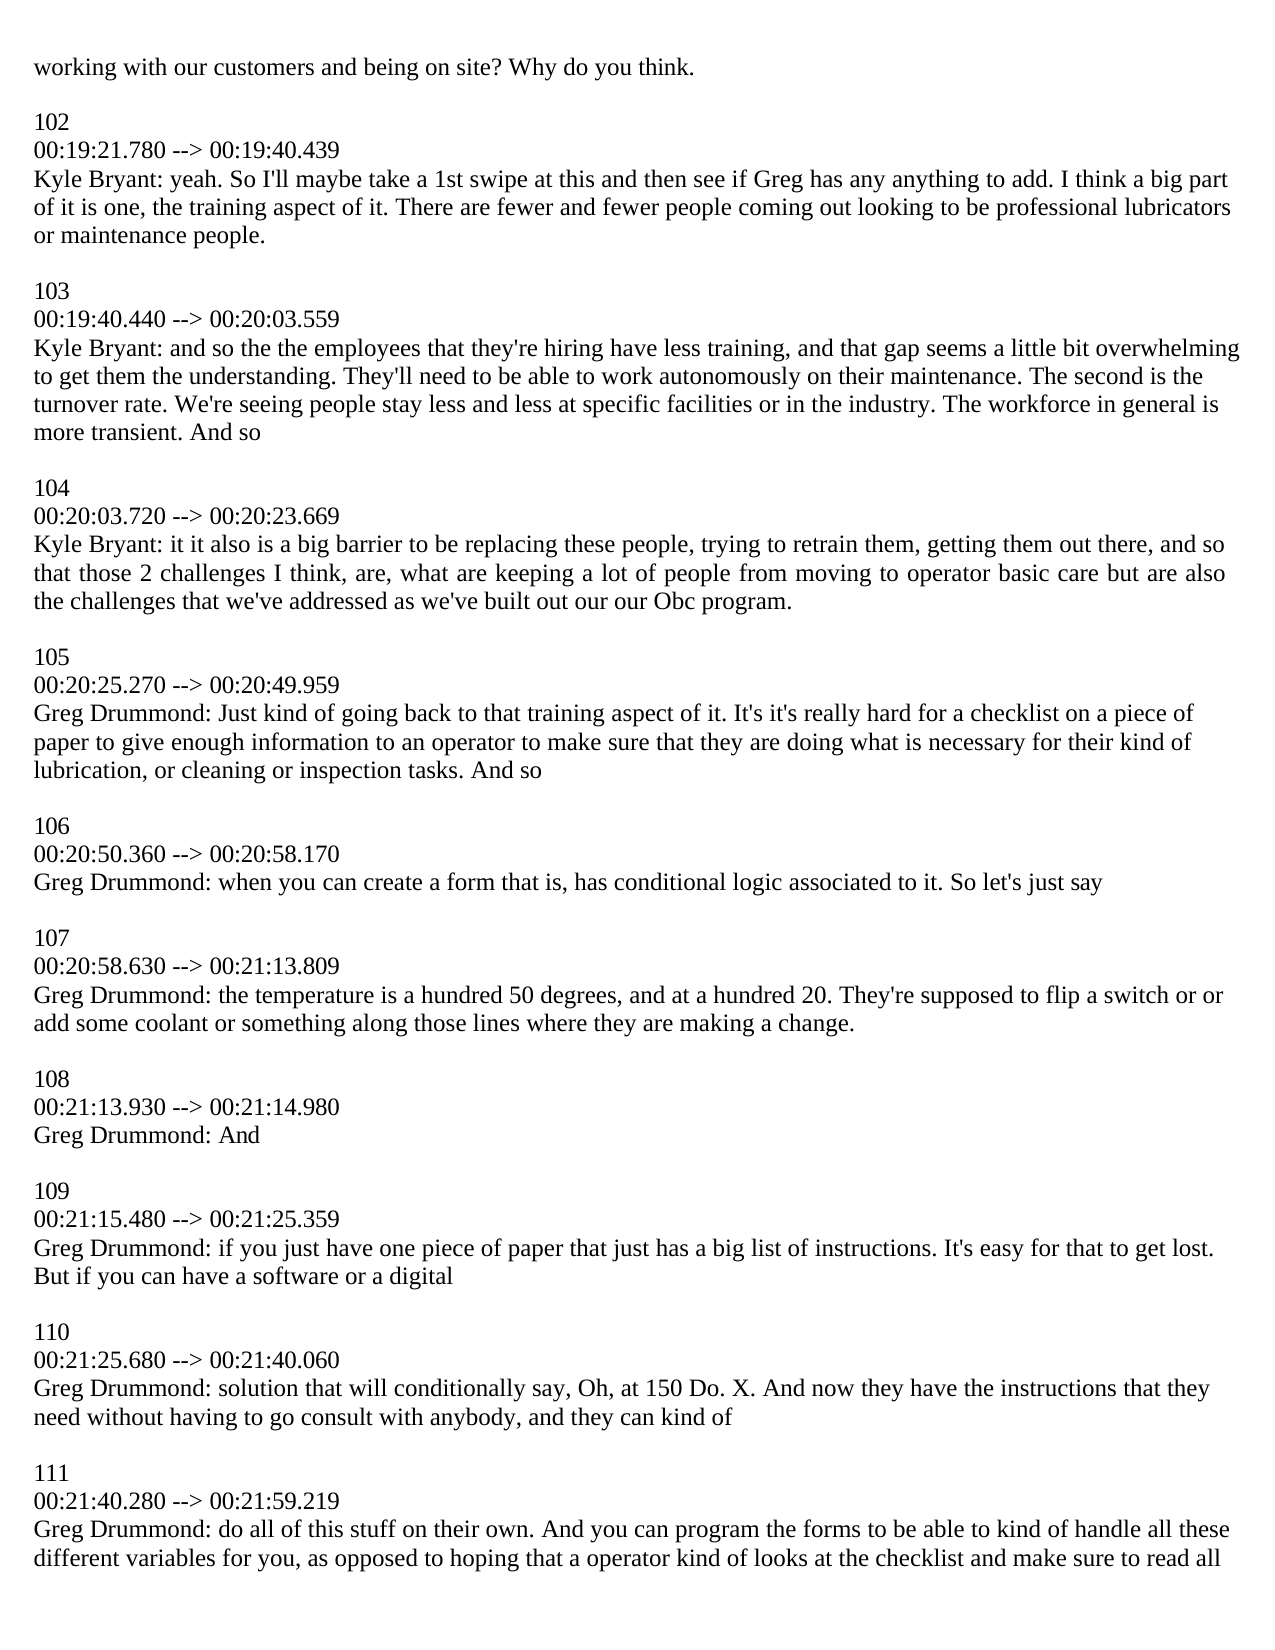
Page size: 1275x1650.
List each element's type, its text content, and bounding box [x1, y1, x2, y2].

text 109 [33, 1177, 1252, 1205]
text 00:19:40.440 --> 00:20:03.559 [33, 305, 1252, 333]
text 103 [33, 277, 1252, 305]
text 00:20:50.360 --> 00:20:58.170 [33, 840, 1252, 868]
text Greg Drummond: Just kind of going back to that training aspect of it. It's it's really hard for a checklist on a piece of paper to give enough information to an operator to make sure that they are doing what is necessary for their kind of lubrication, or cleaning or inspection tasks. And so [33, 699, 1194, 784]
text Greg Drummond: And [33, 1121, 1252, 1149]
text 102 [33, 108, 1252, 136]
text 00:21:13.930 --> 00:21:14.980 [33, 1093, 1252, 1121]
text Greg Drummond: do all of this stuff on their own. And you can program the forms to be able to kind of handle all these different variables for you, as opposed to hoping that a operator kind of looks at the checklist and make sure to read all [33, 1515, 1252, 1571]
text 111 [33, 1458, 1252, 1487]
text 00:21:40.280 --> 00:21:59.219 [33, 1487, 1252, 1515]
text 104 [33, 474, 1252, 502]
text Kyle Bryant: yeah. So I'll maybe take a 1st swipe at this and then see if Greg has any anything to add. I think a big part of it is one, the training aspect of it. There are fewer and fewer people coming out looking to be professional lubricators or maintenance people. [33, 164, 1231, 249]
text Greg Drummond: solution that will conditionally say, Oh, at 150 Do. X. And now they have the instructions that they need without having to go consult with anybody, and they can kind of [33, 1374, 1232, 1431]
text Kyle Bryant: it it also is a big barrier to be replacing these people, trying to retrain them, getting them out there, and so that those 2 challenges I think, are, what are keeping a lot of people from moving to operator basic care but are also the challenges that we've addressed as we've built out our our Obc program. [33, 530, 1226, 615]
text 00:19:21.780 --> 00:19:40.439 [33, 136, 1252, 164]
text 00:20:25.270 --> 00:20:49.959 [33, 671, 1252, 699]
text 00:20:03.720 --> 00:20:23.669 [33, 502, 1252, 530]
text Greg Drummond: the temperature is a hundred 50 degrees, and at a hundred 20. They're supposed to flip a switch or or add some coolant or something along those lines where they are making a change. [33, 981, 1252, 1037]
text 105 [33, 642, 1252, 671]
text 00:21:25.680 --> 00:21:40.060 [33, 1346, 1252, 1374]
text 106 [33, 811, 1252, 840]
text 108 [33, 1064, 1252, 1093]
text 00:20:58.630 --> 00:21:13.809 [33, 952, 1252, 980]
text working with our customers and being on site? Why do you think. [33, 52, 1252, 80]
text Kyle Bryant: and so the the employees that they're hiring have less training, and that gap seems a little bit overwhelming to get them the understanding. They'll need to be able to work autonomously on their maintenance. The second is the turnover rate. We're seeing people stay less and less at specific facilities or in the industry. The workforce in general is more transient. And so [33, 333, 1252, 446]
text 00:21:15.480 --> 00:21:25.359 [33, 1205, 1252, 1233]
text 107 [33, 924, 1252, 952]
text 110 [33, 1318, 1252, 1346]
text Greg Drummond: if you just have one piece of paper that just has a big list of instructions. It's easy for that to get lost. But if you can have a software or a digital [33, 1234, 1232, 1290]
text Greg Drummond: when you can create a form that is, has conditional logic associated to it. So let's just say [33, 868, 1252, 896]
